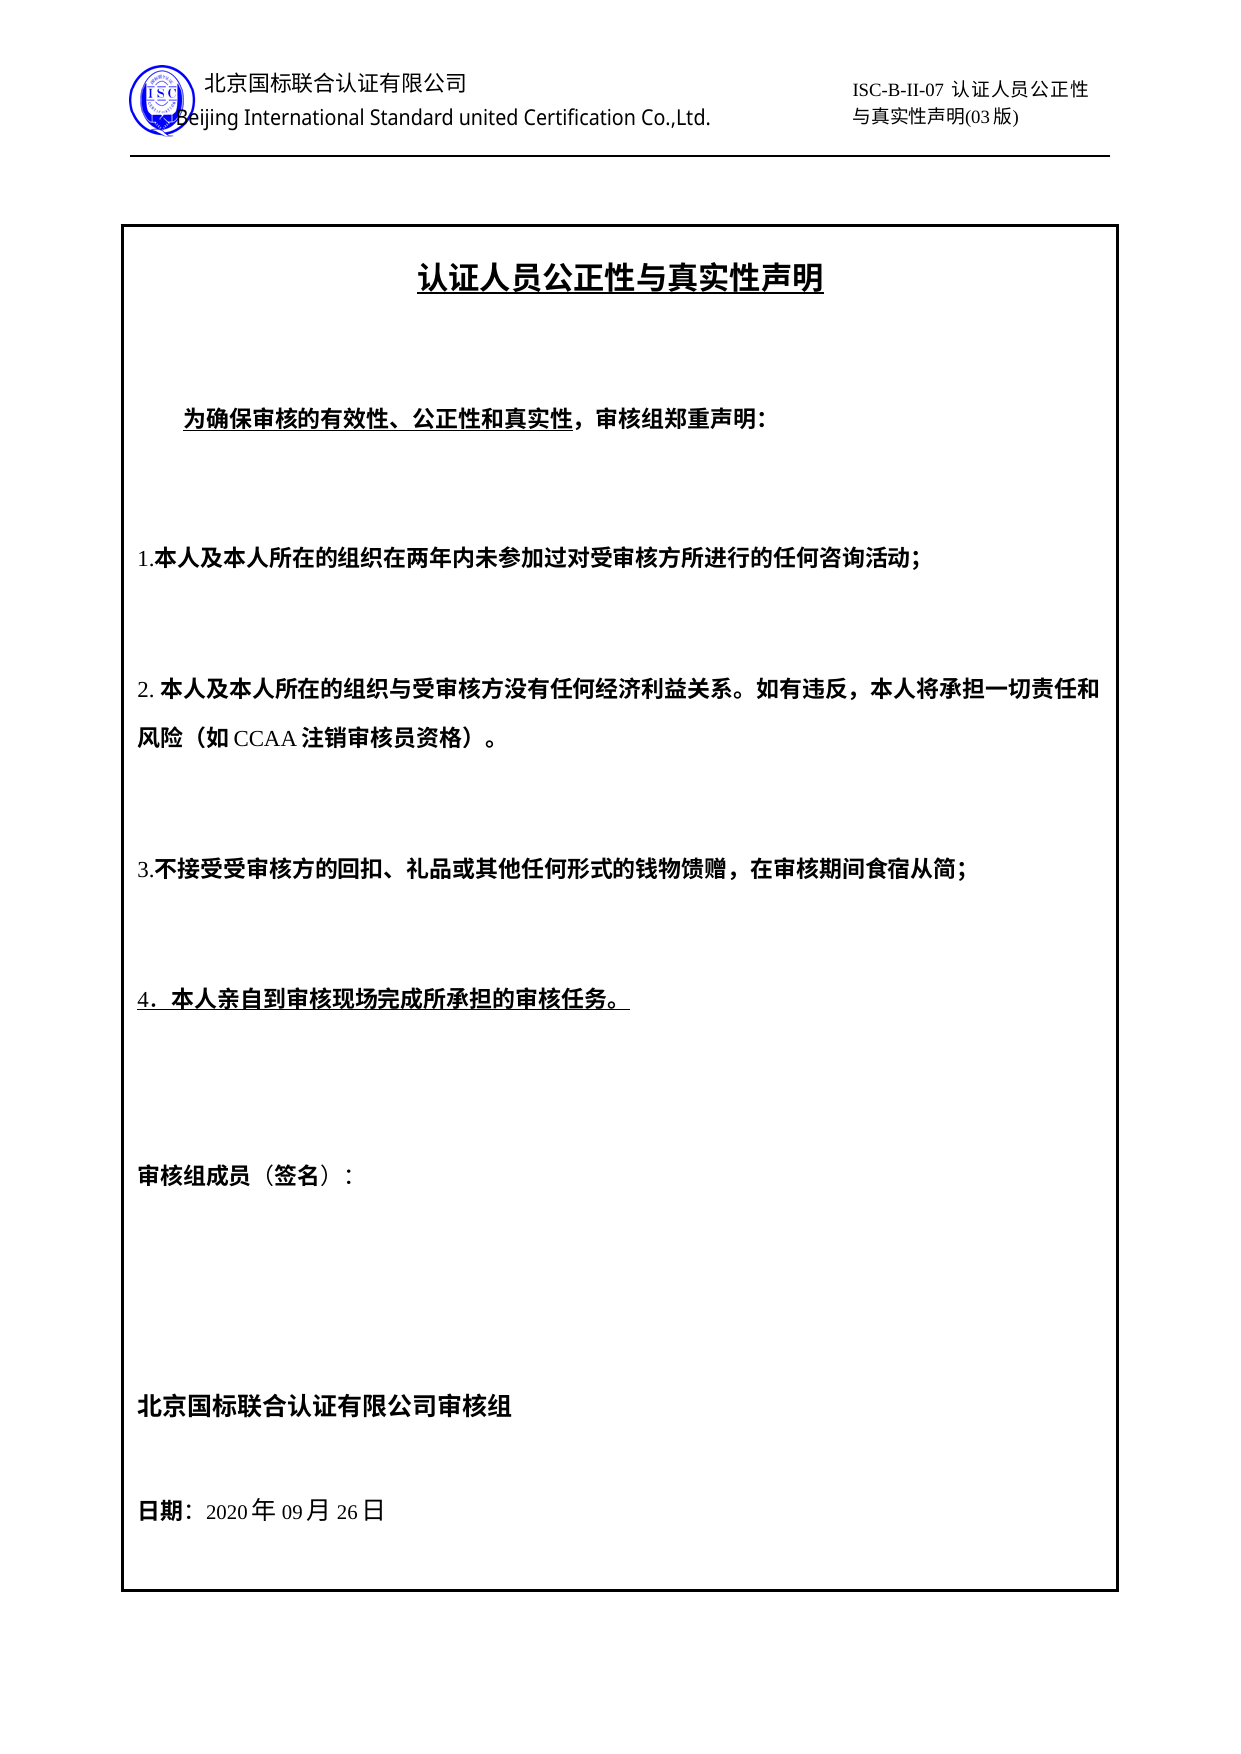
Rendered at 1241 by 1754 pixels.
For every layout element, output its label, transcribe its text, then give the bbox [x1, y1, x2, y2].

picture [129, 65, 198, 137]
table_header 认证人员公正性与真实性声明 为确保审核的有效性、公正性和真实性，审核组郑重声明： 1.本人及本人所在的组织在两年内未参加过对受审核方所进行的任何咨询活动； 2. 本人及本人所在的组织与受审核方没有任何经济利益关系。如有违反，本人将承担一切责任和风险（如CCAA注销审核员资格）。 3.不接受受审核方的回扣、礼品或其他任何形式的钱物馈赠，在审核期间食宿从简； 4．本人亲自到审核现场完成所承担的审核任务。 审核组成员（签名）： 北京国标联合认证有限公司审核组 日期：2020年09月26日 [124, 227, 1116, 1589]
